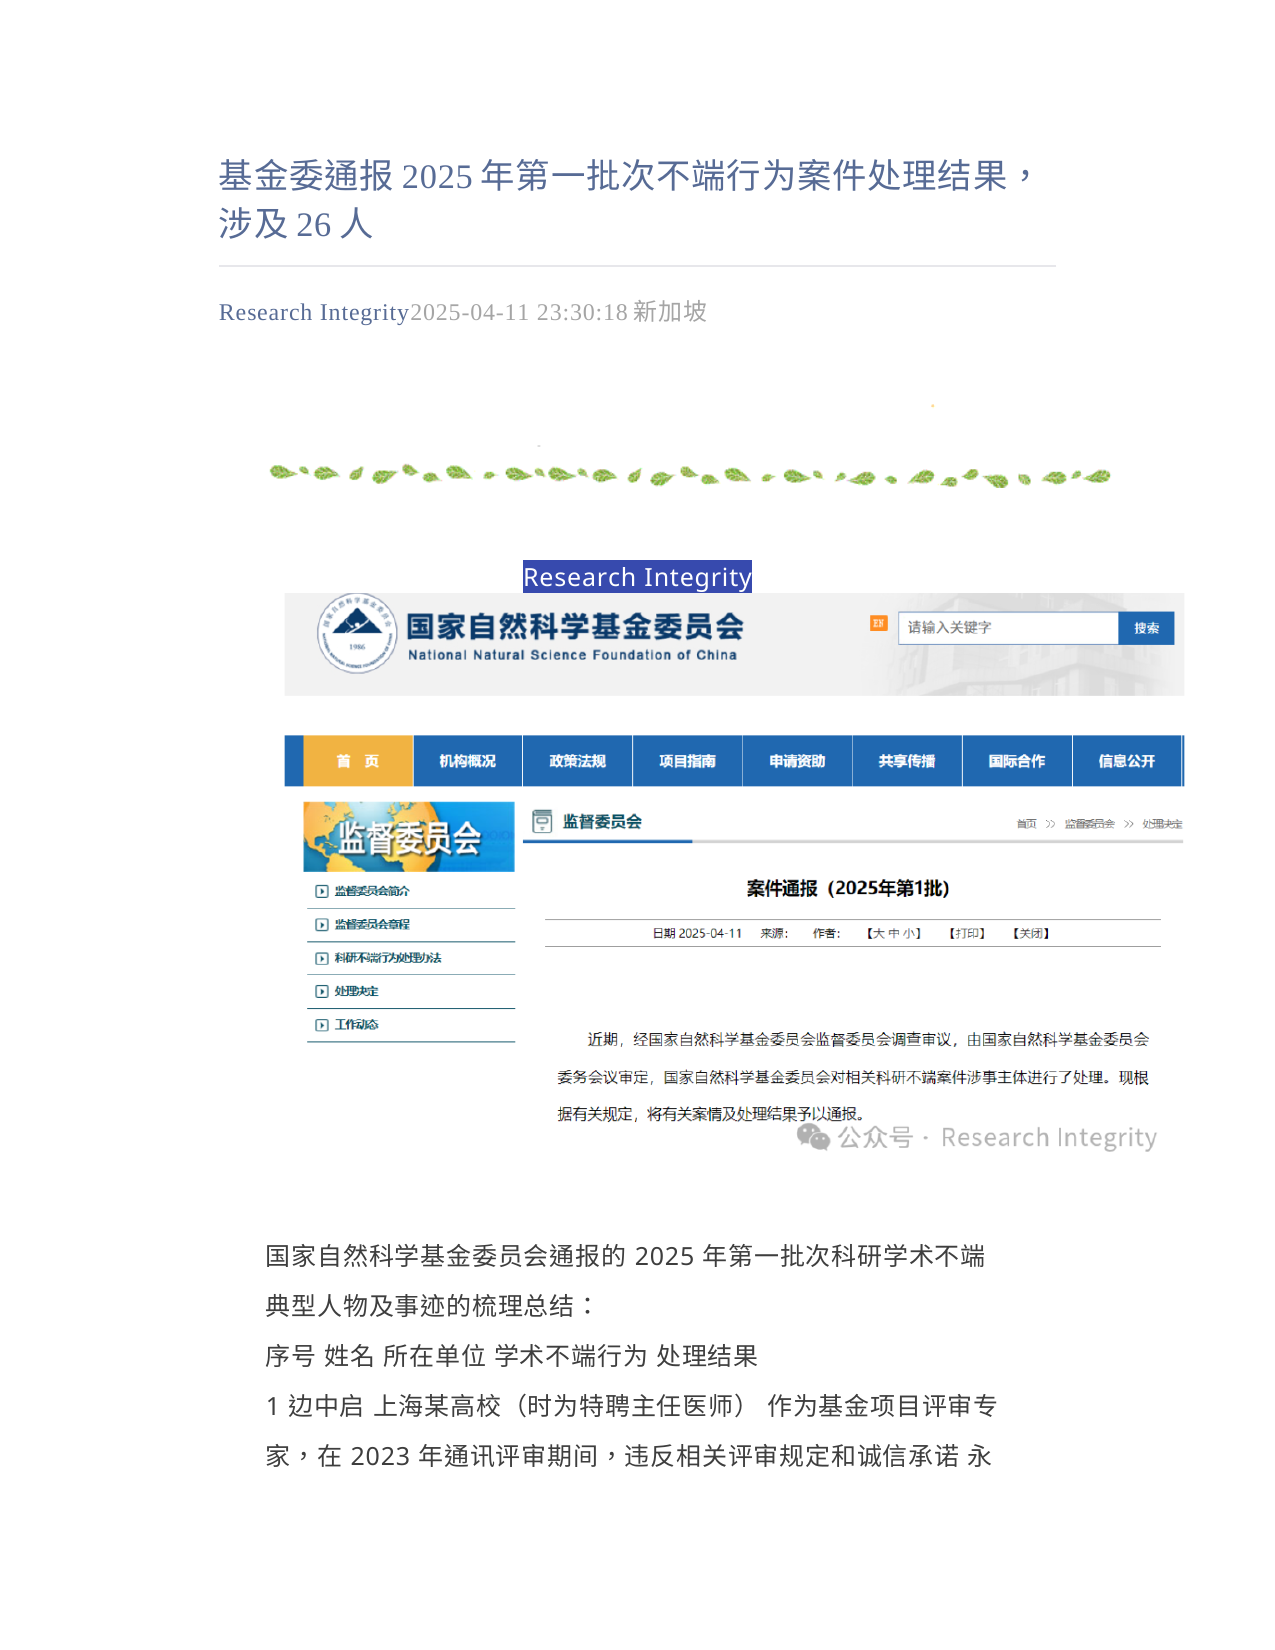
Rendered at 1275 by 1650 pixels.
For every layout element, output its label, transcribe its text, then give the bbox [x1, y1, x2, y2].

text 国家自然科学基金委员会通报的 2025 年第一批次科研学术不端典型人物及事迹的梳理总结： [266, 1222, 1009, 1322]
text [266, 1372, 1009, 1472]
list Research Integrity2025-04-11 23:30:18新加坡 [219, 287, 1056, 327]
picture [237, 342, 1138, 488]
text Research Integrity [276, 551, 999, 594]
picture [284, 593, 1185, 1173]
text 序号 姓名 所在单位 学术不端行为 处理结果 [266, 1322, 1009, 1372]
title 基金委通报2025年第一批次不端行为案件处理结果，涉及26人 [219, 150, 1056, 265]
